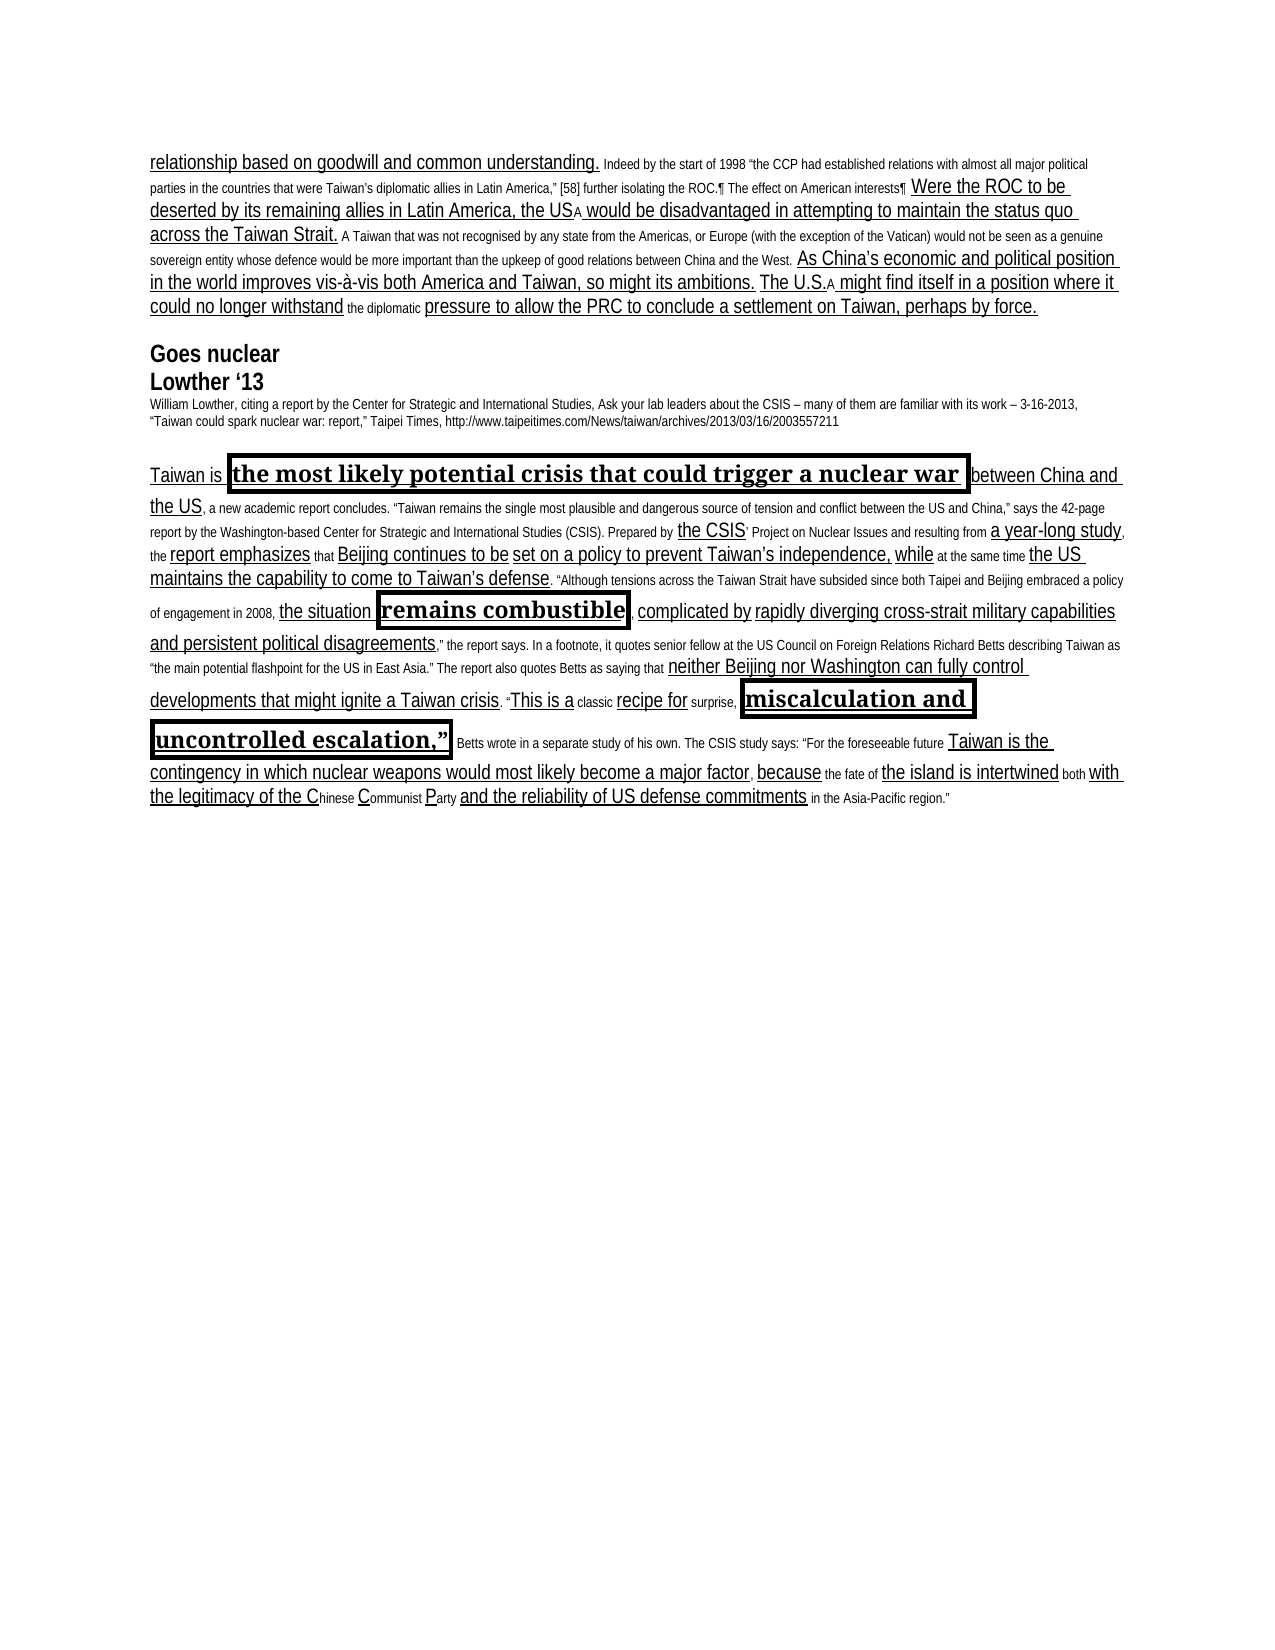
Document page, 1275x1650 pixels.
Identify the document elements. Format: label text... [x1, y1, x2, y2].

text Lowther ‘13 [150, 367, 1125, 396]
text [150, 150, 1125, 318]
text William Lowther, citing a report by the Center for Strategic and International Studies, Ask your lab leaders about the CSIS – many of them are familiar with its work – 3-16-2013, “Taiwan could spark nuclear war: report,” Taipei Times, http://www.taipeitimes.com/News/taiwan/archives/2013/03/16/2003557211 [150, 396, 1125, 429]
text Taiwan is the most likely potential crisis that could trigger a nuclear war between China and the US, a new academic report concludes. “Taiwan remains the single most plausible and dangerous source of tension and conflict between the US and China,” says the 42-page report by the Washington-based Center for Strategic and International Studies (CSIS). Prepared by the CSIS’ Project on Nuclear Issues and resulting from a year-long study, the report emphasizes that Beijing continues to be set on a policy to prevent Taiwan’s independence, while at the same time the US maintains the capability to come to Taiwan’s defense. “Although tensions across the Taiwan Strait have subsided since both Taipei and Beijing embraced a policy of engagement in 2008, the situation remains combustible, complicated by rapidly diverging cross-strait military capabilities and persistent political disagreements,” the report says. In a footnote, it quotes senior fellow at the US Council on Foreign Relations Richard Betts describing Taiwan as “the main potential flashpoint for the US in East Asia.” The report also quotes Betts as saying that neither Beijing nor Washington can fully control developments that might ignite a Taiwan crisis. “This is a classic recipe for surprise, miscalculation and uncontrolled escalation,” Betts wrote in a separate study of his own. The CSIS study says: “For the foreseeable future Taiwan is the contingency in which nuclear weapons would most likely become a major factor, because the fate of the island is intertwined both with the legitimacy of the Chinese Communist Party and the reliability of US defense commitments in the Asia-Pacific region.” [150, 453, 1125, 807]
subtitle Goes nuclear [150, 338, 1125, 367]
